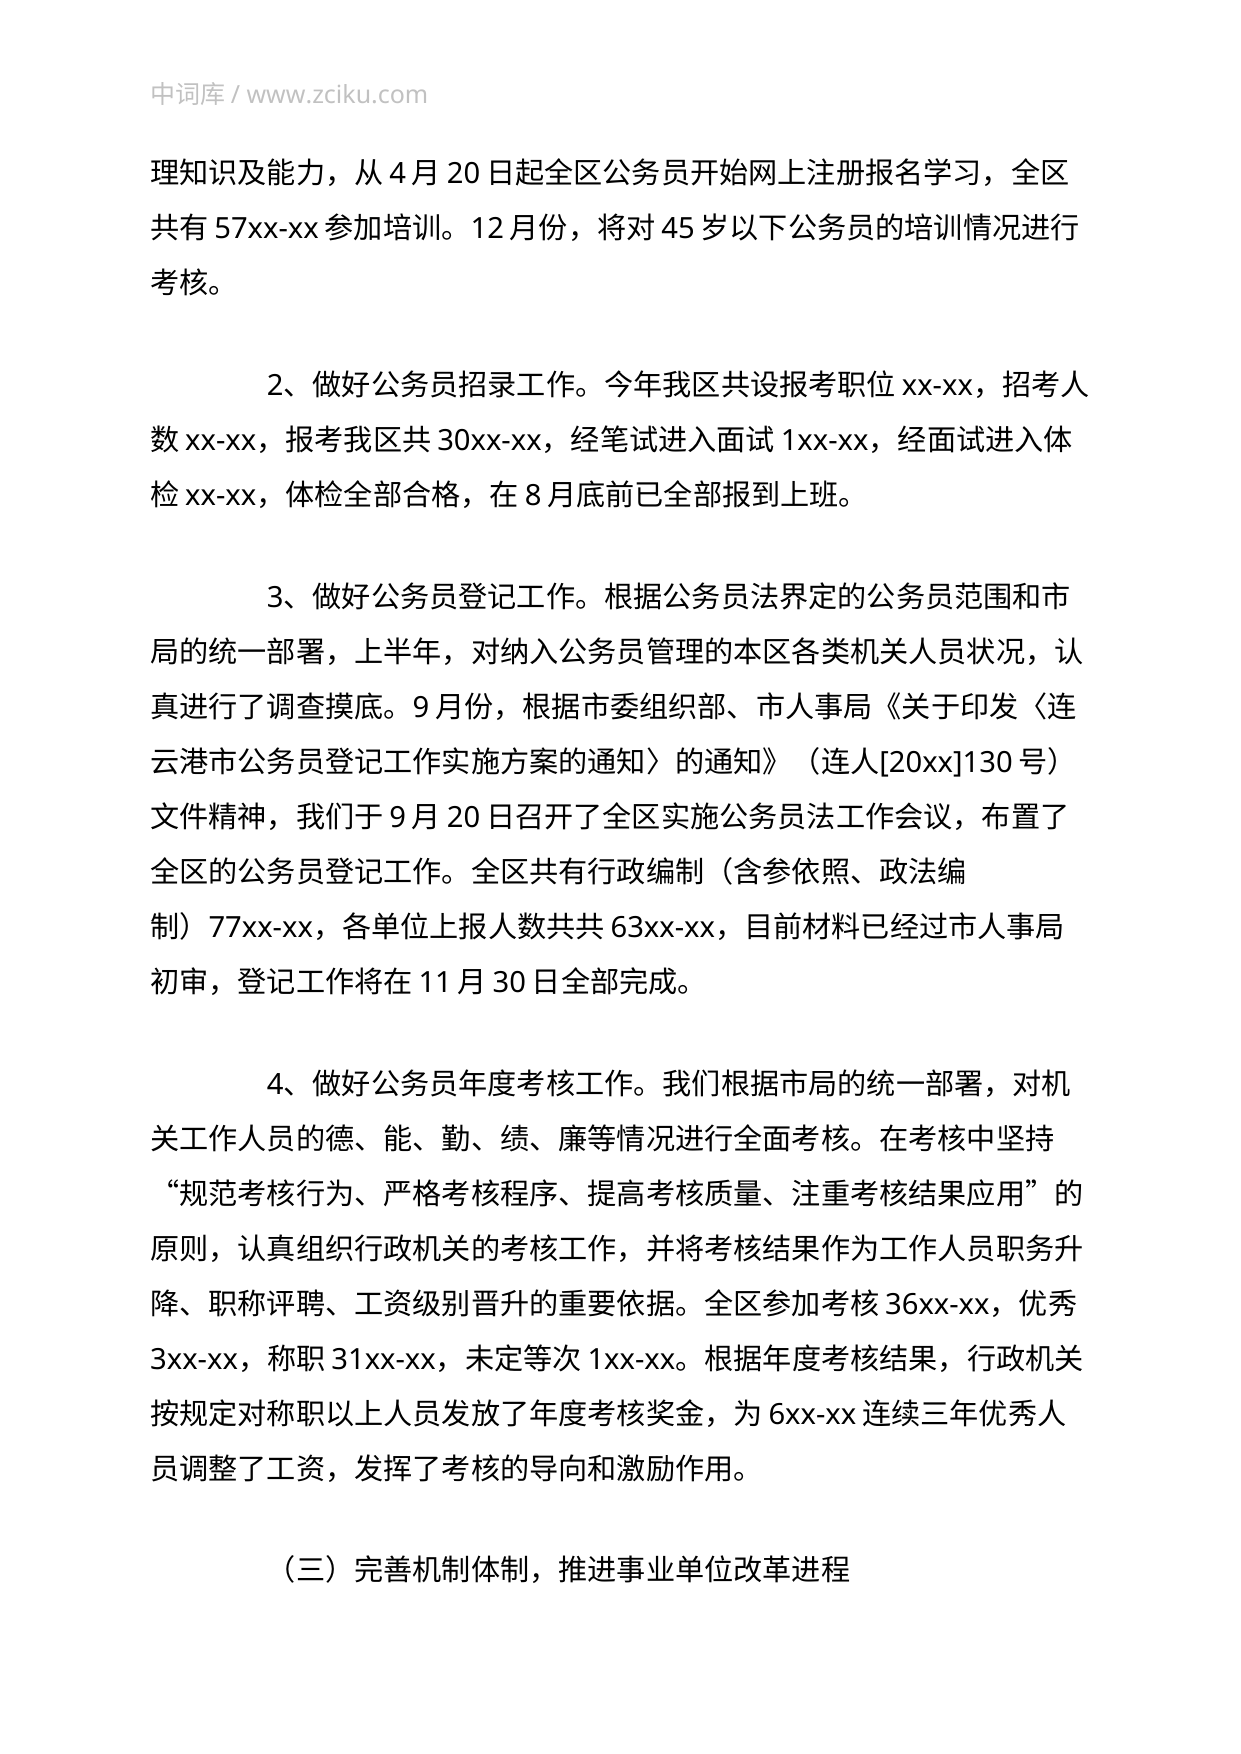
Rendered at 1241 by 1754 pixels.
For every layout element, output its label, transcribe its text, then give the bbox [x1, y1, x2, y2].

text （三）完善机制体制，推进事业单位改革进程 [150, 1547, 1090, 1589]
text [150, 150, 1090, 302]
text 3、做好公务员登记工作。根据公务员法界定的公务员范围和市局的统一部署，上半年，对纳入公务员管理的本区各类机关人员状况，认真进行了调查摸底。9月份，根据市委组织部、市人事局《关于印发〈连云港市公务员登记工作实施方案的通知〉的通知》（连人[20xx]130号）文件精神，我们于9月20日召开了全区实施公务员法工作会议，布置了全区的公务员登记工作。全区共有行政编制（含参依照、政法编制）77xx-xx，各单位上报人数共共63xx-xx，目前材料已经过市人事局初审，登记工作将在11月30日全部完成。 [150, 574, 1090, 1001]
text 4、做好公务员年度考核工作。我们根据市局的统一部署，对机关工作人员的德、能、勤、绩、廉等情况进行全面考核。在考核中坚持“规范考核行为、严格考核程序、提高考核质量、注重考核结果应用”的原则，认真组织行政机关的考核工作，并将考核结果作为工作人员职务升降、职称评聘、工资级别晋升的重要依据。全区参加考核36xx-xx，优秀3xx-xx，称职31xx-xx，未定等次1xx-xx。根据年度考核结果，行政机关按规定对称职以上人员发放了年度考核奖金，为6xx-xx连续三年优秀人员调整了工资，发挥了考核的导向和激励作用。 [150, 1061, 1090, 1487]
text 2、做好公务员招录工作。今年我区共设报考职位xx-xx，招考人数xx-xx，报考我区共30xx-xx，经笔试进入面试1xx-xx，经面试进入体检xx-xx，体检全部合格，在8月底前已全部报到上班。 [150, 362, 1090, 514]
